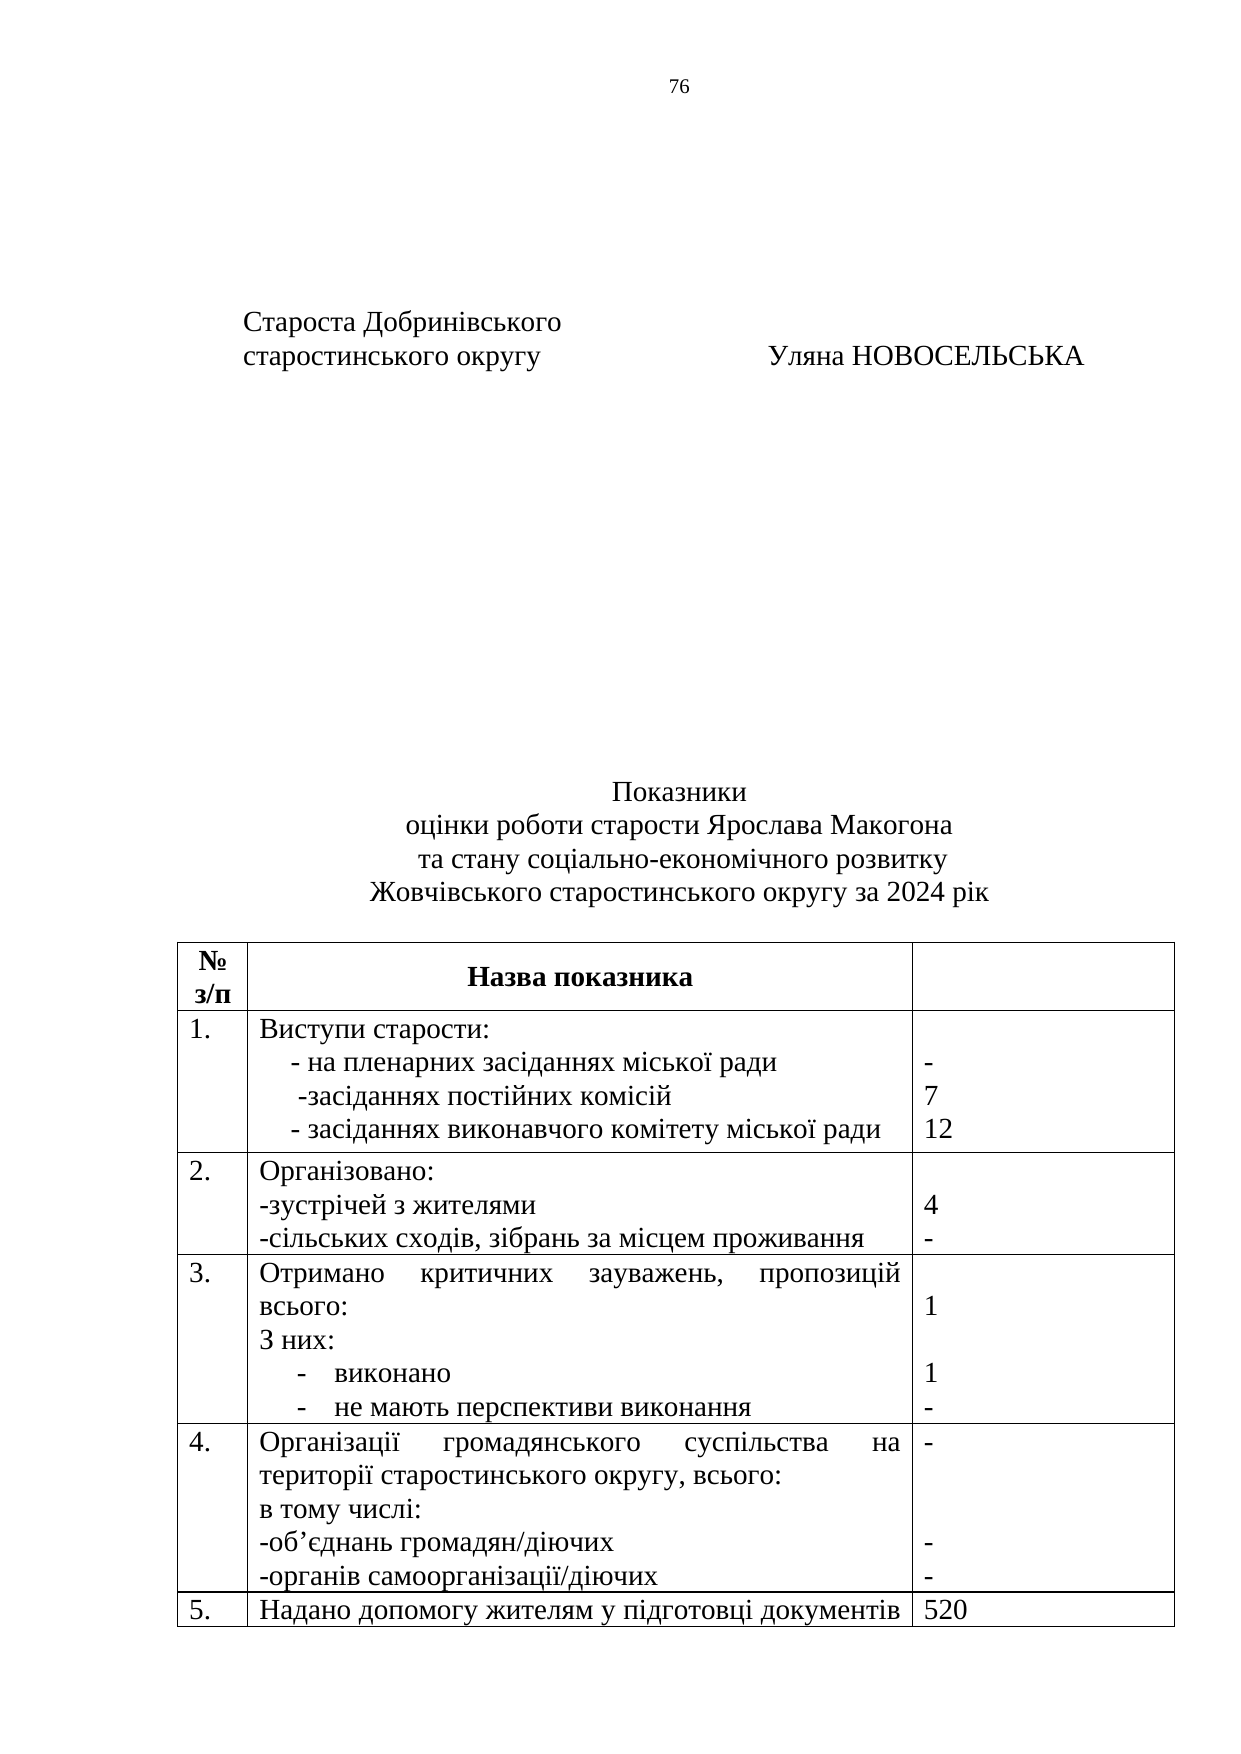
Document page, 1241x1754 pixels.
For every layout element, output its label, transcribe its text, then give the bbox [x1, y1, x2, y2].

text Жовчівського старостинського округу за 2024 рік [177, 874, 1181, 908]
table_cell 1. [178, 1011, 247, 1152]
table_cell Організації громадянського суспільства на території старостинського округу, всього: в тому числі: -об’єднань громадян/діючих -органів самоорганізації/діючих [248, 1424, 912, 1591]
table_cell 3. [178, 1255, 247, 1423]
table_cell Організовано: -зустрічей з жителями -сільських сходів, зібрань за місцем проживання [248, 1153, 912, 1254]
table_header № з/п [178, 943, 247, 1010]
text та стану соціально-економічного розвитку [177, 841, 1181, 874]
table_cell Виступи старости: - на пленарних засіданнях міської ради -засіданнях постійних комісій - засіданнях виконавчого комітету міської ради [248, 1011, 912, 1152]
text старостинського округу Уляна НОВОСЕЛЬСЬКА [177, 338, 1181, 371]
table_header Назва показника [248, 943, 912, 1010]
table_cell Отримано критичних зауважень, пропозицій всього: З них: виконано не мають перспективи виконання [248, 1255, 912, 1423]
table_header [913, 943, 1174, 1010]
text Староста Добринівського [177, 304, 1181, 338]
text оцінки роботи старости Ярослава Макогона [177, 807, 1181, 841]
table_cell 4 - [913, 1153, 1174, 1254]
table_cell 520 [913, 1593, 1174, 1626]
table_cell - 7 12 [913, 1011, 1174, 1152]
table_cell 5. [178, 1593, 247, 1626]
table_cell 4. [178, 1424, 247, 1591]
table_cell - - - [913, 1424, 1174, 1591]
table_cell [248, 1593, 912, 1626]
table_cell 2. [178, 1153, 247, 1254]
text Показники [177, 774, 1181, 807]
table_cell 1 1 - [913, 1255, 1174, 1423]
